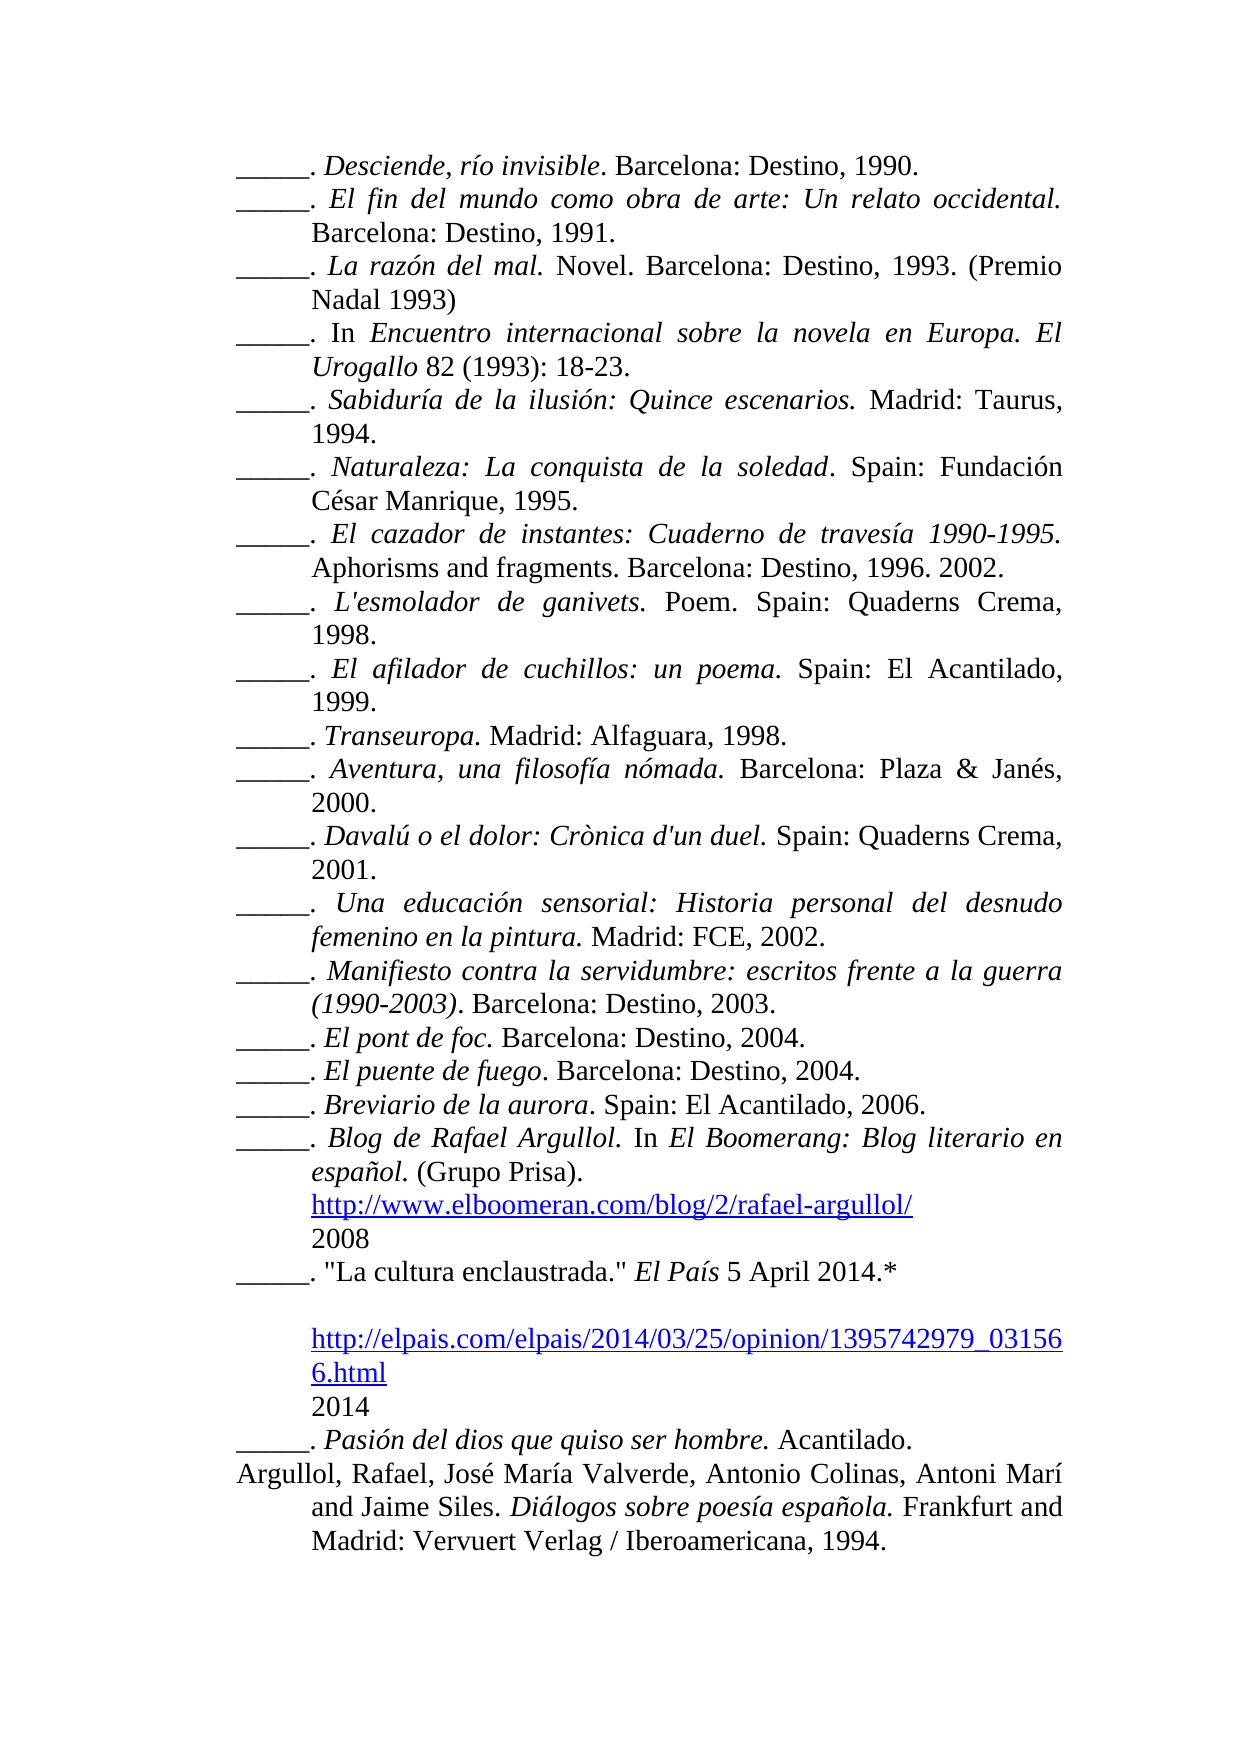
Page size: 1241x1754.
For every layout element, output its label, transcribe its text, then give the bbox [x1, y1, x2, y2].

text _____. Sabiduría de la ilusión: Quince escenarios. Madrid: Taurus, 1994. [236, 382, 1063, 449]
text _____. Desciende, río invisible. Barcelona: Destino, 1990. [236, 148, 1063, 181]
text _____. El puente de fuego. Barcelona: Destino, 2004. [236, 1053, 1063, 1087]
text Argullol, Rafael, José María Valverde, Antonio Colinas, Antoni Marí and Jaime Siles. Diálogos sobre poesía española. Frankfurt and Madrid: Vervuert Verlag / Iberoamericana, 1994. [236, 1456, 1063, 1556]
text _____. Naturaleza: La conquista de la soledad. Spain: Fundación César Manrique, 1995. [236, 449, 1063, 517]
text _____. La razón del mal. Novel. Barcelona: Destino, 1993. (Premio Nadal 1993) [236, 248, 1063, 315]
text 2008 [236, 1221, 1063, 1254]
text _____. Davalú o el dolor: Crònica d'un duel. Spain: Quaderns Crema, 2001. [236, 818, 1063, 886]
text _____. Breviario de la aurora. Spain: El Acantilado, 2006. [236, 1087, 1063, 1120]
text _____. "La cultura enclaustrada." El País 5 April 2014.* [236, 1254, 1063, 1288]
text _____. Blog de Rafael Argullol. In El Boomerang: Blog literario en español. (Grupo Prisa). [236, 1120, 1063, 1187]
text http://www.elboomeran.com/blog/2/rafael-argullol/ [236, 1187, 1063, 1221]
text _____. L'esmolador de ganivets. Poem. Spain: Quaderns Crema, 1998. [236, 584, 1063, 651]
text _____. Aventura, una filosofía nómada. Barcelona: Plaza & Janés, 2000. [236, 751, 1063, 818]
text _____. In Encuentro internacional sobre la novela en Europa. El Urogallo 82 (1993): 18-23. [236, 315, 1063, 382]
text _____. Pasión del dios que quiso ser hombre. Acantilado. [236, 1422, 1063, 1456]
text _____. Transeuropa. Madrid: Alfaguara, 1998. [236, 718, 1063, 751]
text http://elpais.com/elpais/2014/03/25/opinion/1395742979_031566.html [236, 1288, 1063, 1389]
text _____. El afilador de cuchillos: un poema. Spain: El Acantilado, 1999. [236, 651, 1063, 718]
text _____. El pont de foc. Barcelona: Destino, 2004. [236, 1020, 1063, 1053]
text _____. El fin del mundo como obra de arte: Un relato occidental. Barcelona: Destino, 1991. [236, 181, 1063, 248]
text _____. Una educación sensorial: Historia personal del desnudo femenino en la pintura. Madrid: FCE, 2002. [236, 886, 1063, 953]
text 2014 [236, 1389, 1063, 1422]
text _____. Manifiesto contra la servidumbre: escritos frente a la guerra (1990-2003). Barcelona: Destino, 2003. [236, 953, 1063, 1020]
text _____. El cazador de instantes: Cuaderno de travesía 1990-1995. Aphorisms and fragments. Barcelona: Destino, 1996. 2002. [236, 517, 1063, 584]
